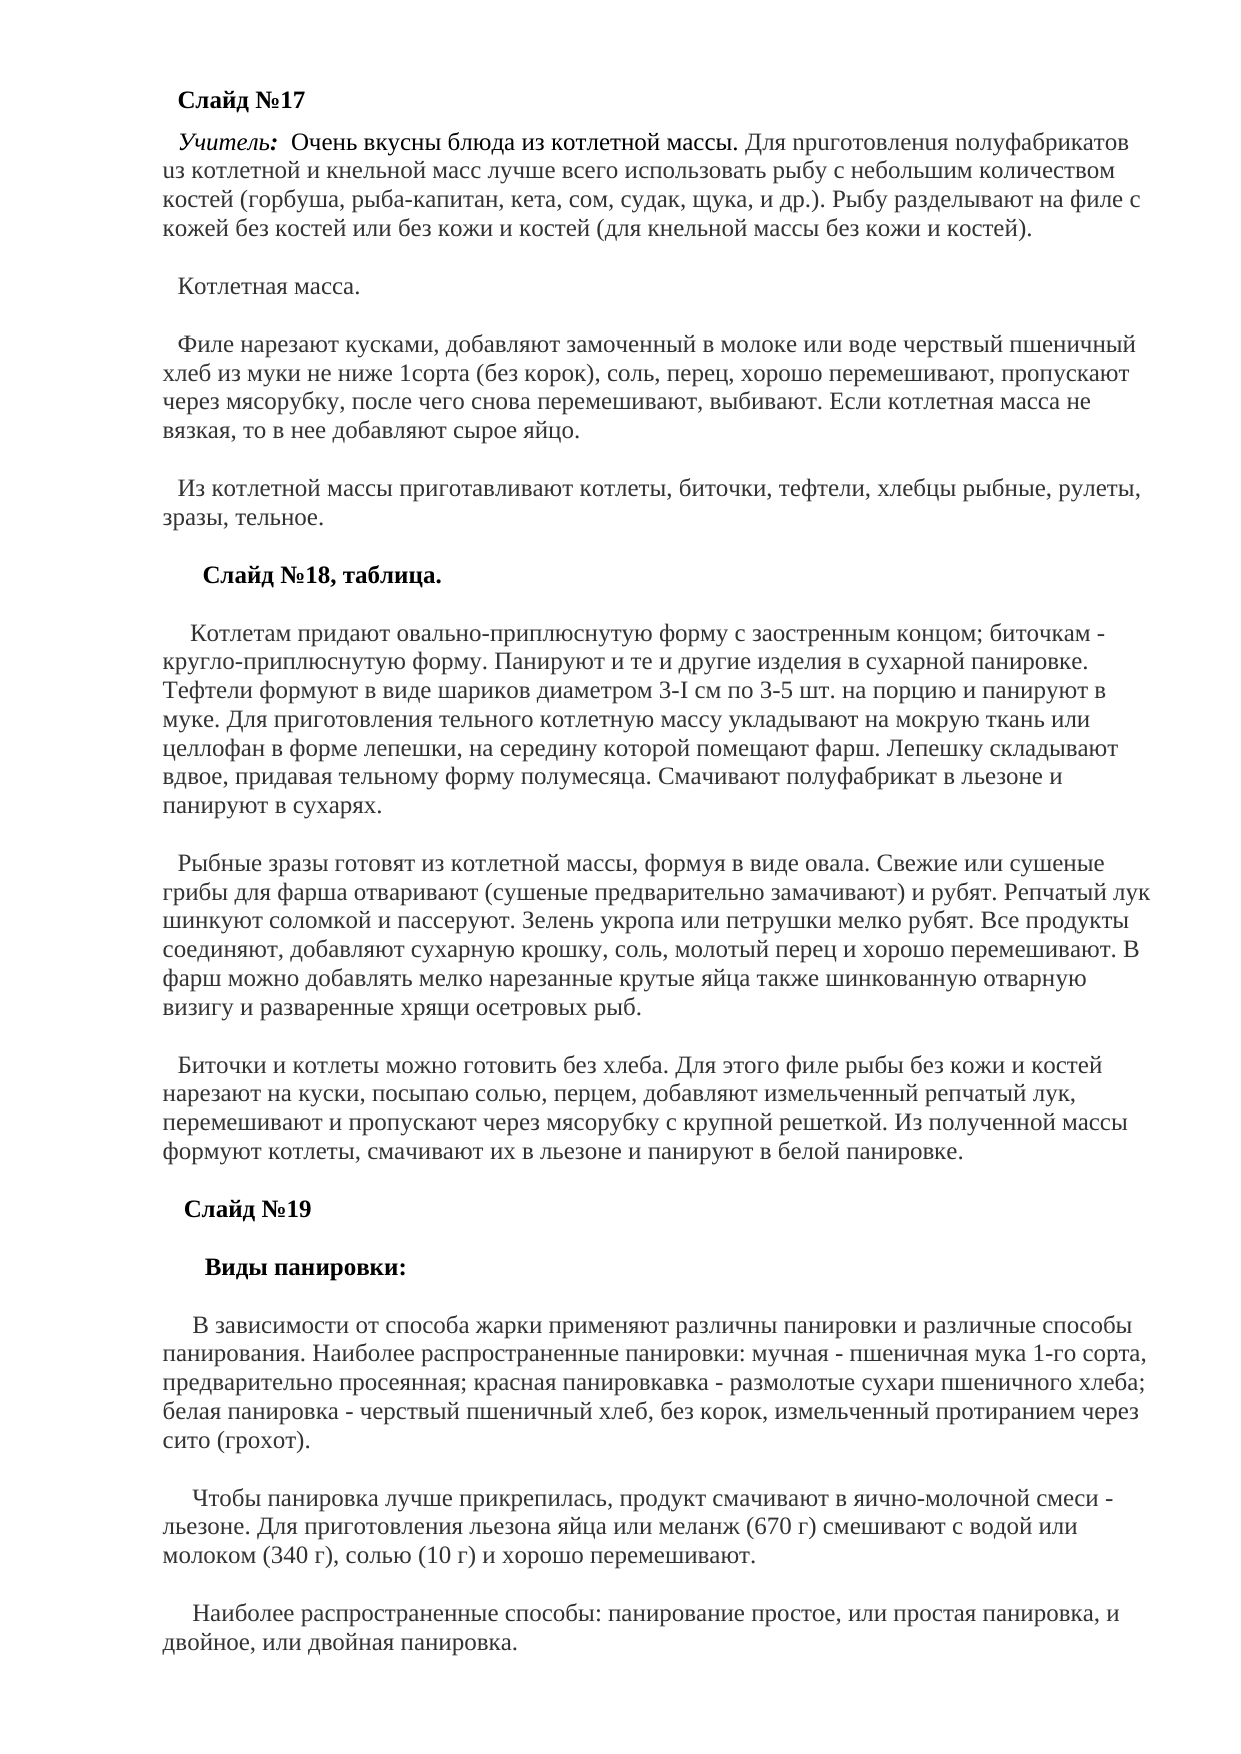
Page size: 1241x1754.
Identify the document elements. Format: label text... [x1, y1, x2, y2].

text Биточки и котлеты можно готовить без хлеба. Для этого филе рыбы без кожи и костей нарезают на куски, посыпаю солью, перцем, добавляют измельченный репчатый лук, перемешивают и пропускают через мясорубку с крупной решеткой. Из полученной массы формуют котлеты, смачивают их в льезоне и панируют в белой панировке. [162, 1050, 1152, 1165]
text Слайд №17 [177, 86, 1152, 114]
text Виды панировки: [148, 1252, 1152, 1281]
text В зависимости от способа жарки применяют различны панировки и различные способы панирования. Наиболее распространенные панировки: мучная - пшеничная мука 1-го сорта, предварительно просеянная; красная панировкавка - размолотые сухари пшеничного хлеба; белая панировка - черствый пшеничный хлеб, без корок, измельченный протиранием через сито (грохот). [162, 1310, 1152, 1453]
text Из котлетной массы приготавливают котлеты, биточки, тефтели, хлебцы рыбные, рулеты, зразы, тельное. [162, 473, 1152, 531]
text Слайд №19 [177, 1194, 1152, 1223]
text Слайд №18, таблица. [162, 560, 1152, 588]
text Котлетам придают овально-приплюснутую форму с заостренным концом; биточкам - кругло-приплюснутую форму. Панируют и те и другие изделия в сухарной панировке. Тефтели формуют в виде шариков диаметром 3-I см по 3-5 шт. на порцию и панируют в муке. Для приготовления тельного котлетную массу укладывают на мокрую ткань или целлофан в форме лепешки, на середину которой помещают фарш. Лепешку складывают вдвое, придавая тельному форму полумесяца. Смачивают полуфабрикат в льезоне и панируют в сухарях. [162, 618, 1152, 819]
text Наиболее распространенные способы: панирование простое, или простая панировка, и двойное, или двойная панировка. [162, 1598, 1152, 1656]
text Филе нарезают кусками, добавляют замоченный в молоке или воде черствый пшеничный хлеб из муки не ниже 1сорта (без корок), соль, перец, хорошо перемешивают, пропускают через мясорубку, после чего снова перемешивают, выбивают. Если котлетная масса не вязкая, то в нее добавляют сырое яйцо. [162, 329, 1152, 444]
text Рыбные зразы готовят из котлетной массы, формуя в виде овала. Свежие или сушеные грибы для фарша отваривают (сушеные предварительно замачивают) и рубят. Репчатый лук шинкуют соломкой и пассеруют. Зелень укропа или петрушки мелко рубят. Все продукты соединяют, добавляют сухарную крошку, соль, молотый перец и хорошо перемешивают. В фарш можно добавлять мелко нарезанные крутые яйца также шинкованную отварную визигу и разваренные хрящи осетровых рыб. [162, 848, 1152, 1021]
text Чтобы панировка лучше прикрепилась, продукт смачивают в яично-молочной смеси - льезоне. Для приготовления льезона яйца или меланж (670 г) смешивают с водой или молоком (340 г), солью (10 г) и хорошо перемешивают. [162, 1483, 1152, 1569]
text Учитель: Очень вкусны блюда из котлетной массы. Для nрuготовленuя nолуфабрикатов uз котлетной и кнельной масс лучше всего использовать рыбу с небольшим количеством костей (горбуша, рыба-капитан, кета, сом, судак, щука, и др.). Рыбу разделывают на филе с кожей без костей или без кожи и костей (для кнельной массы без кожи и костей). [162, 127, 1152, 242]
text Котлетная масса. [162, 271, 1152, 300]
